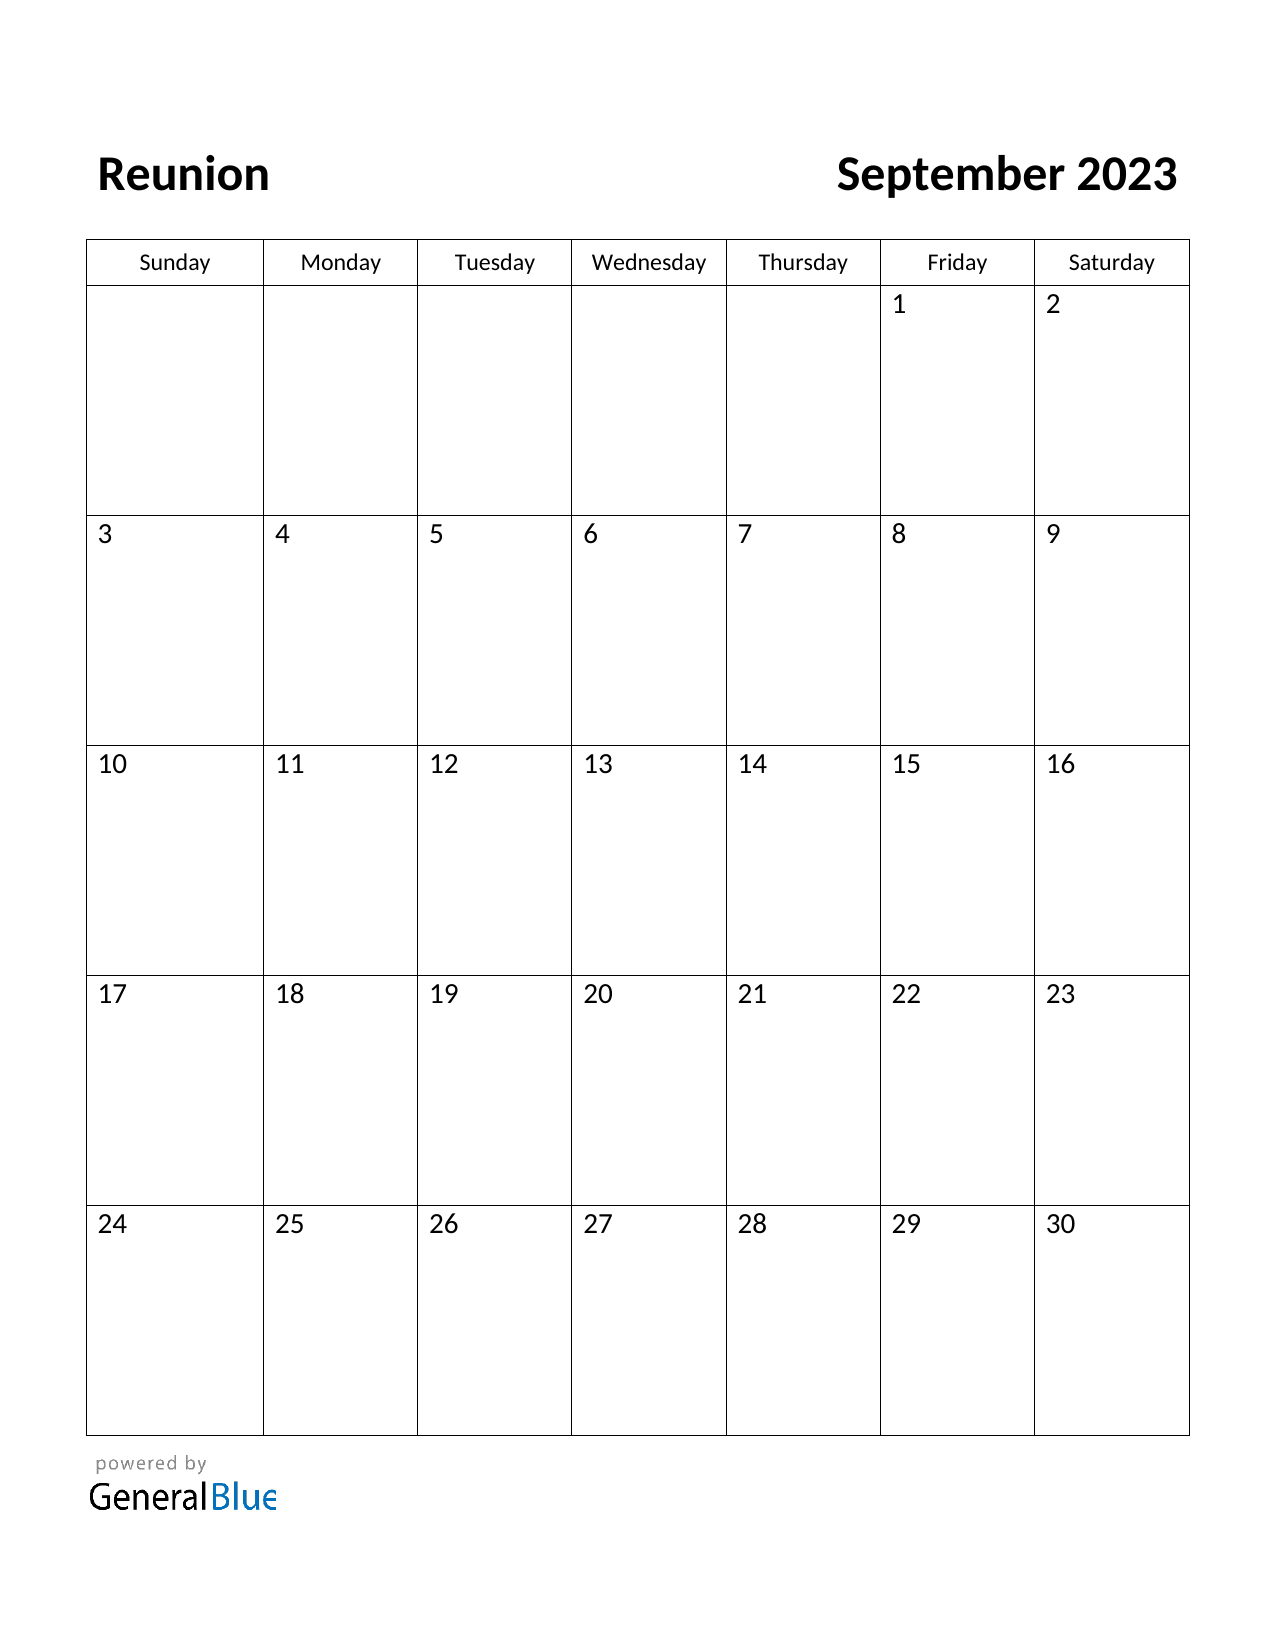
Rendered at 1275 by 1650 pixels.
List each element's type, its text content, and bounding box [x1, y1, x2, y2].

table_cell 28 [727, 1206, 880, 1238]
table_cell [572, 318, 726, 514]
table_cell [881, 318, 1034, 514]
table_cell [572, 778, 726, 974]
table_cell 15 [881, 746, 1034, 778]
table_cell 6 [572, 516, 726, 548]
table_cell 25 [264, 1206, 417, 1238]
table_cell Tuesday [418, 240, 571, 284]
table_cell [264, 318, 417, 514]
table_cell Friday [881, 240, 1034, 284]
table_cell 29 [881, 1206, 1034, 1238]
table_cell [87, 778, 263, 974]
picture [88, 1452, 276, 1515]
table_cell [1035, 1008, 1189, 1204]
table_cell 21 [727, 976, 880, 1008]
table_cell 1 [881, 286, 1034, 318]
table_cell 3 [87, 516, 263, 548]
table_cell 19 [418, 976, 571, 1008]
table_cell 16 [1035, 746, 1189, 778]
table_cell [881, 548, 1034, 744]
table_cell [1035, 318, 1189, 514]
table_cell [87, 318, 263, 514]
table_cell 17 [87, 976, 263, 1008]
table_cell [572, 286, 726, 318]
table_cell [418, 286, 571, 318]
table_cell [727, 1008, 880, 1204]
table_cell [87, 286, 263, 318]
table_cell [881, 778, 1034, 974]
table_cell [572, 1238, 726, 1434]
table_cell 8 [881, 516, 1034, 548]
table_cell [727, 778, 880, 974]
table_cell [264, 548, 417, 744]
table_cell [418, 318, 571, 514]
table_cell [264, 286, 417, 318]
table_cell Wednesday [572, 240, 726, 284]
table_cell [264, 1238, 417, 1434]
table_cell [881, 1238, 1034, 1434]
table_cell 9 [1035, 516, 1189, 548]
table_cell 23 [1035, 976, 1189, 1008]
table_cell [264, 778, 417, 974]
table_cell 20 [572, 976, 726, 1008]
table_cell [87, 1238, 263, 1434]
table_cell Monday [264, 240, 417, 284]
table_cell 26 [418, 1206, 571, 1238]
table_cell 10 [87, 746, 263, 778]
table_cell [418, 1238, 571, 1434]
table_cell Sunday [87, 240, 263, 284]
table_cell [727, 1238, 880, 1434]
table_cell [418, 548, 571, 744]
table_cell [418, 1008, 571, 1204]
table_cell 13 [572, 746, 726, 778]
table_cell 14 [727, 746, 880, 778]
table_cell [264, 1008, 417, 1204]
table_cell 18 [264, 976, 417, 1008]
table_cell [881, 1008, 1034, 1204]
table_cell 12 [418, 746, 571, 778]
table_cell [727, 318, 880, 514]
table_header Reunion [86, 105, 572, 239]
table_cell Saturday [1035, 240, 1189, 284]
table_cell Thursday [727, 240, 880, 284]
table_cell [1035, 778, 1189, 974]
table_cell 22 [881, 976, 1034, 1008]
table_cell 30 [1035, 1206, 1189, 1238]
table_header September 2023 [572, 105, 1189, 239]
table_cell 24 [87, 1206, 263, 1238]
table_cell [1035, 548, 1189, 744]
table_cell [87, 548, 263, 744]
table_cell [727, 548, 880, 744]
table_cell [87, 1008, 263, 1204]
table_cell 11 [264, 746, 417, 778]
table_cell [418, 778, 571, 974]
table_cell 7 [727, 516, 880, 548]
table_cell 5 [418, 516, 571, 548]
table_cell [727, 286, 880, 318]
table_cell 4 [264, 516, 417, 548]
table_cell 2 [1035, 286, 1189, 318]
table_cell [86, 1436, 1189, 1534]
table_cell 27 [572, 1206, 726, 1238]
table_cell [572, 548, 726, 744]
table_cell [1035, 1238, 1189, 1434]
table_cell [572, 1008, 726, 1204]
